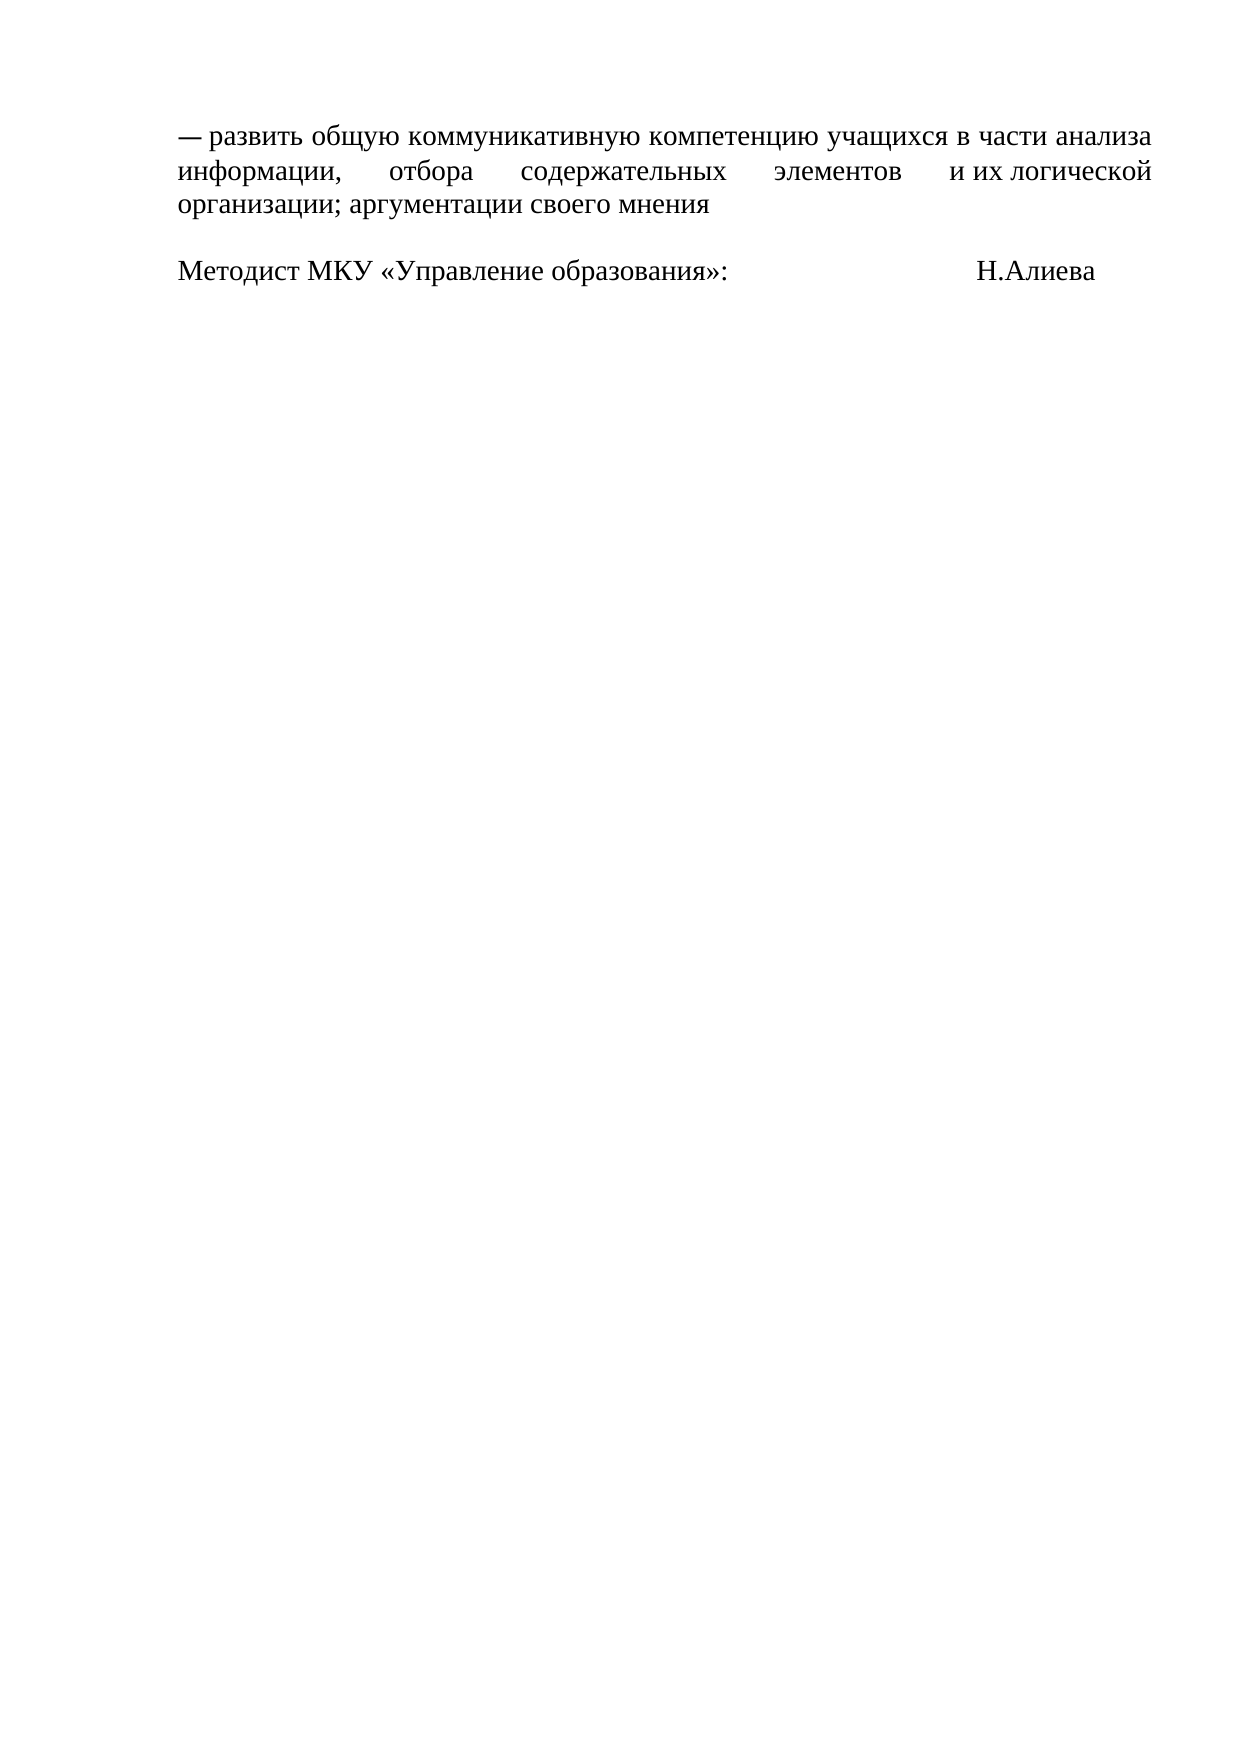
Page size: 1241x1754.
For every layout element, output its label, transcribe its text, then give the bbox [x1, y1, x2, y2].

text Методист МКУ «Управление образования»: Н.Алиева [177, 253, 1152, 287]
text — развить общую коммуникативную компетенцию учащихся в части анализа информации, отбора содержательных элементов и их логической организации; аргументации своего мнения [177, 118, 1152, 220]
